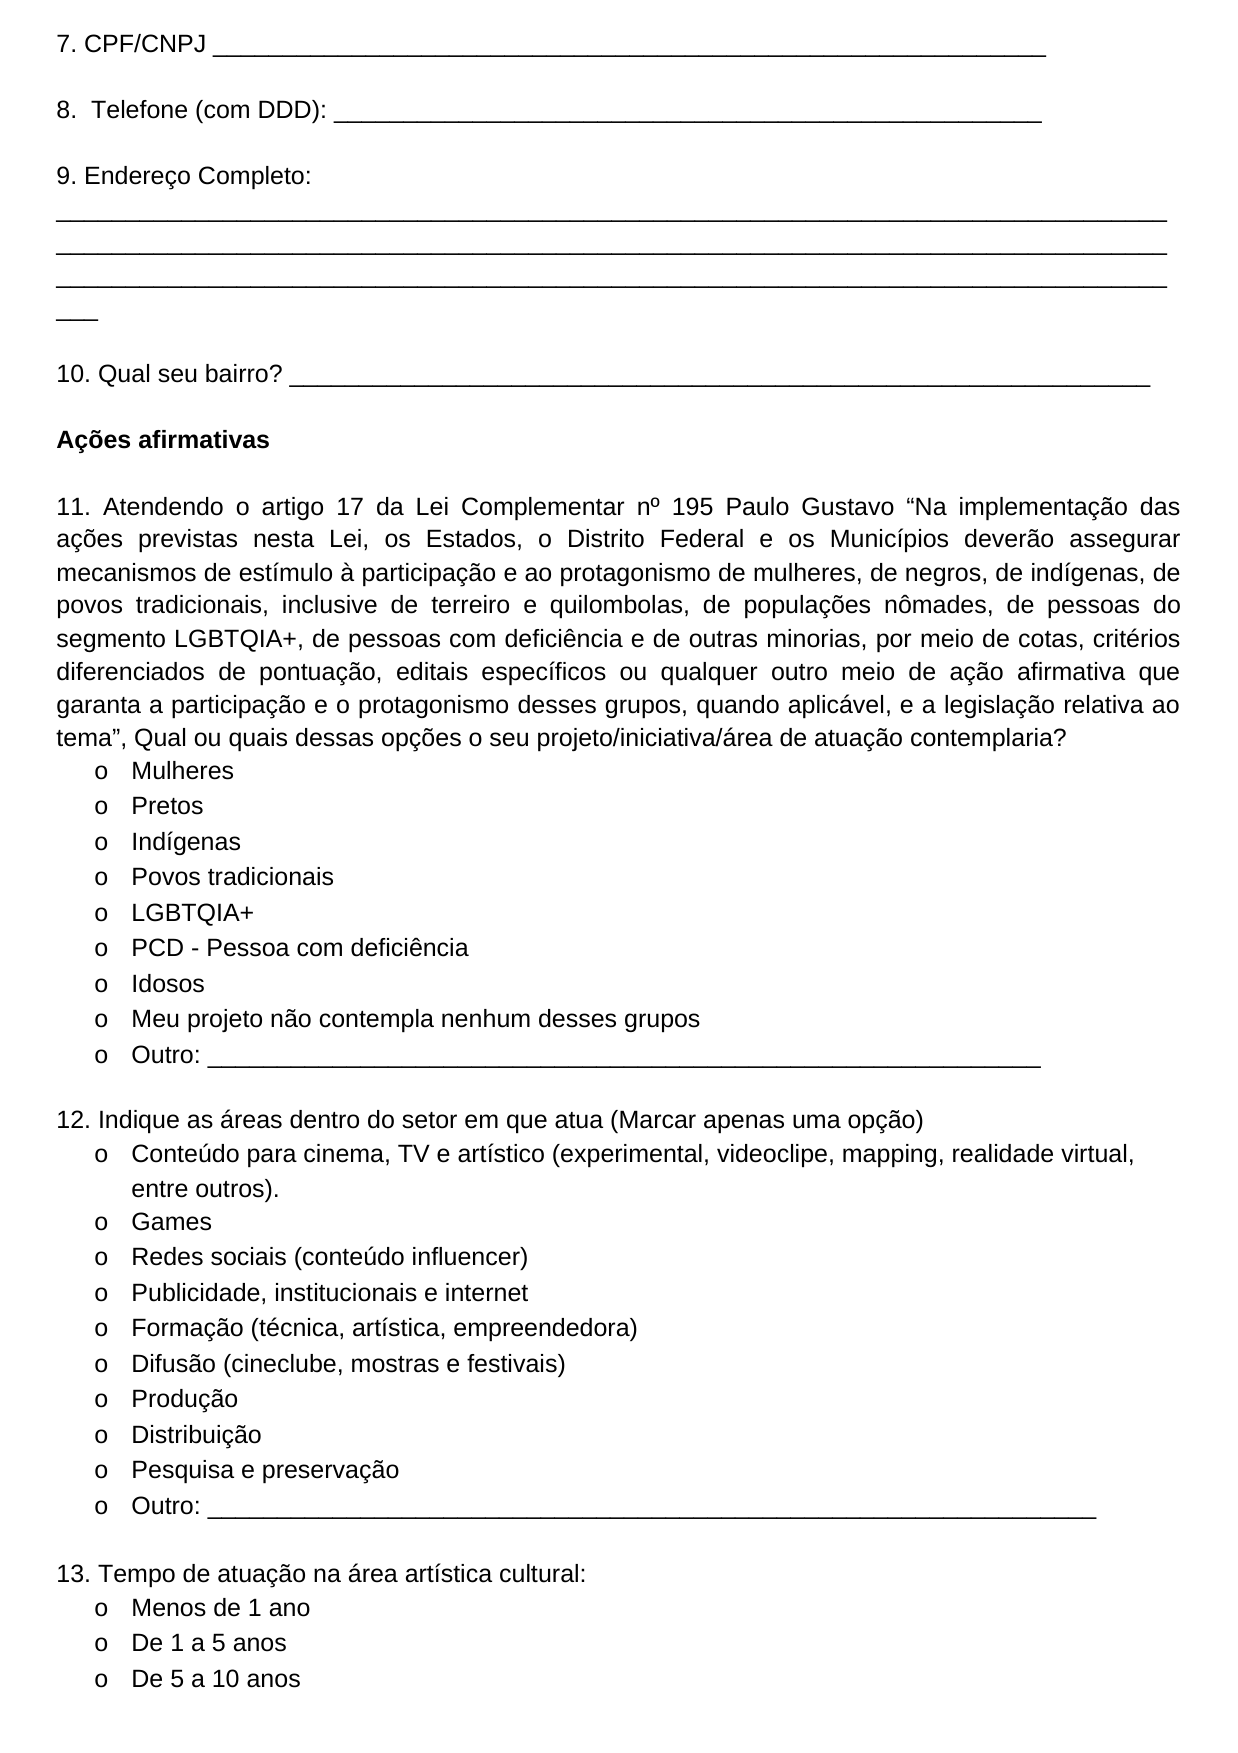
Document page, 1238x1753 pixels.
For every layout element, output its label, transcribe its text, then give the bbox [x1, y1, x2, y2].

list LGBTQIA+ [94, 898, 1182, 929]
list Difusão (cineclube, mostras e festivais) [94, 1349, 1182, 1380]
list Produção [94, 1384, 1182, 1415]
text 12. Indique as áreas dentro do setor em que atua (Marcar apenas uma opção) [56, 1106, 1182, 1134]
text 9. Endereço Completo: ___________________________________________________________________________________________________________________________________________________________________________________________________________________________________________________ [56, 161, 1182, 322]
list Menos de 1 ano [94, 1592, 1182, 1623]
list Games [94, 1207, 1182, 1238]
list De 5 a 10 anos [94, 1663, 1182, 1694]
text 8. Telefone (com DDD): ___________________________________________________ [56, 95, 1182, 124]
list Outro: ____________________________________________________________ [94, 1040, 1182, 1071]
list Idosos [94, 969, 1182, 1000]
list Pesquisa e preservação [94, 1455, 1182, 1486]
list Distribuição [94, 1420, 1182, 1451]
text 11. Atendendo o artigo 17 da Lei Complementar nº 195 Paulo Gustavo “Na implementação das ações previstas nesta Lei, os Estados, o Distrito Federal e os Municípios deverão assegurar mecanismos de estímulo à participação e ao protagonismo de mulheres, de negros, de indígenas, de povos tradicionais, inclusive de terreiro e quilombolas, de populações nômades, de pessoas do segmento LGBTQIA+, de pessoas com deficiência e de outras minorias, por meio de cotas, critérios diferenciados de pontuação, editais específicos ou qualquer outro meio de ação afirmativa que garanta a participação e o protagonismo desses grupos, quando aplicável, e a legislação relativa ao tema”, Qual ou quais dessas opções o seu projeto/iniciativa/área de atuação contemplaria? [56, 491, 1182, 751]
list Mulheres [94, 756, 1182, 787]
list Pretos [94, 791, 1182, 822]
list Redes sociais (conteúdo influencer) [94, 1242, 1182, 1273]
text 7. CPF/CNPJ ____________________________________________________________ [56, 29, 1182, 58]
list Outro: ________________________________________________________________ [94, 1491, 1182, 1522]
list Povos tradicionais [94, 862, 1182, 893]
list De 1 a 5 anos [94, 1628, 1182, 1659]
text 10. Qual seu bairro? ______________________________________________________________ [56, 359, 1182, 388]
text Ações afirmativas [56, 425, 1182, 454]
list Publicidade, institucionais e internet [94, 1278, 1182, 1309]
list Indígenas [94, 827, 1182, 858]
list Meu projeto não contempla nenhum desses grupos [94, 1004, 1182, 1035]
list PCD - Pessoa com deficiência [94, 933, 1182, 964]
list Formação (técnica, artística, empreendedora) [94, 1313, 1182, 1344]
list Conteúdo para cinema, TV e artístico (experimental, videoclipe, mapping, realidade virtual, entre outros). [94, 1138, 1182, 1202]
text 13. Tempo de atuação na área artística cultural: [56, 1559, 1182, 1588]
